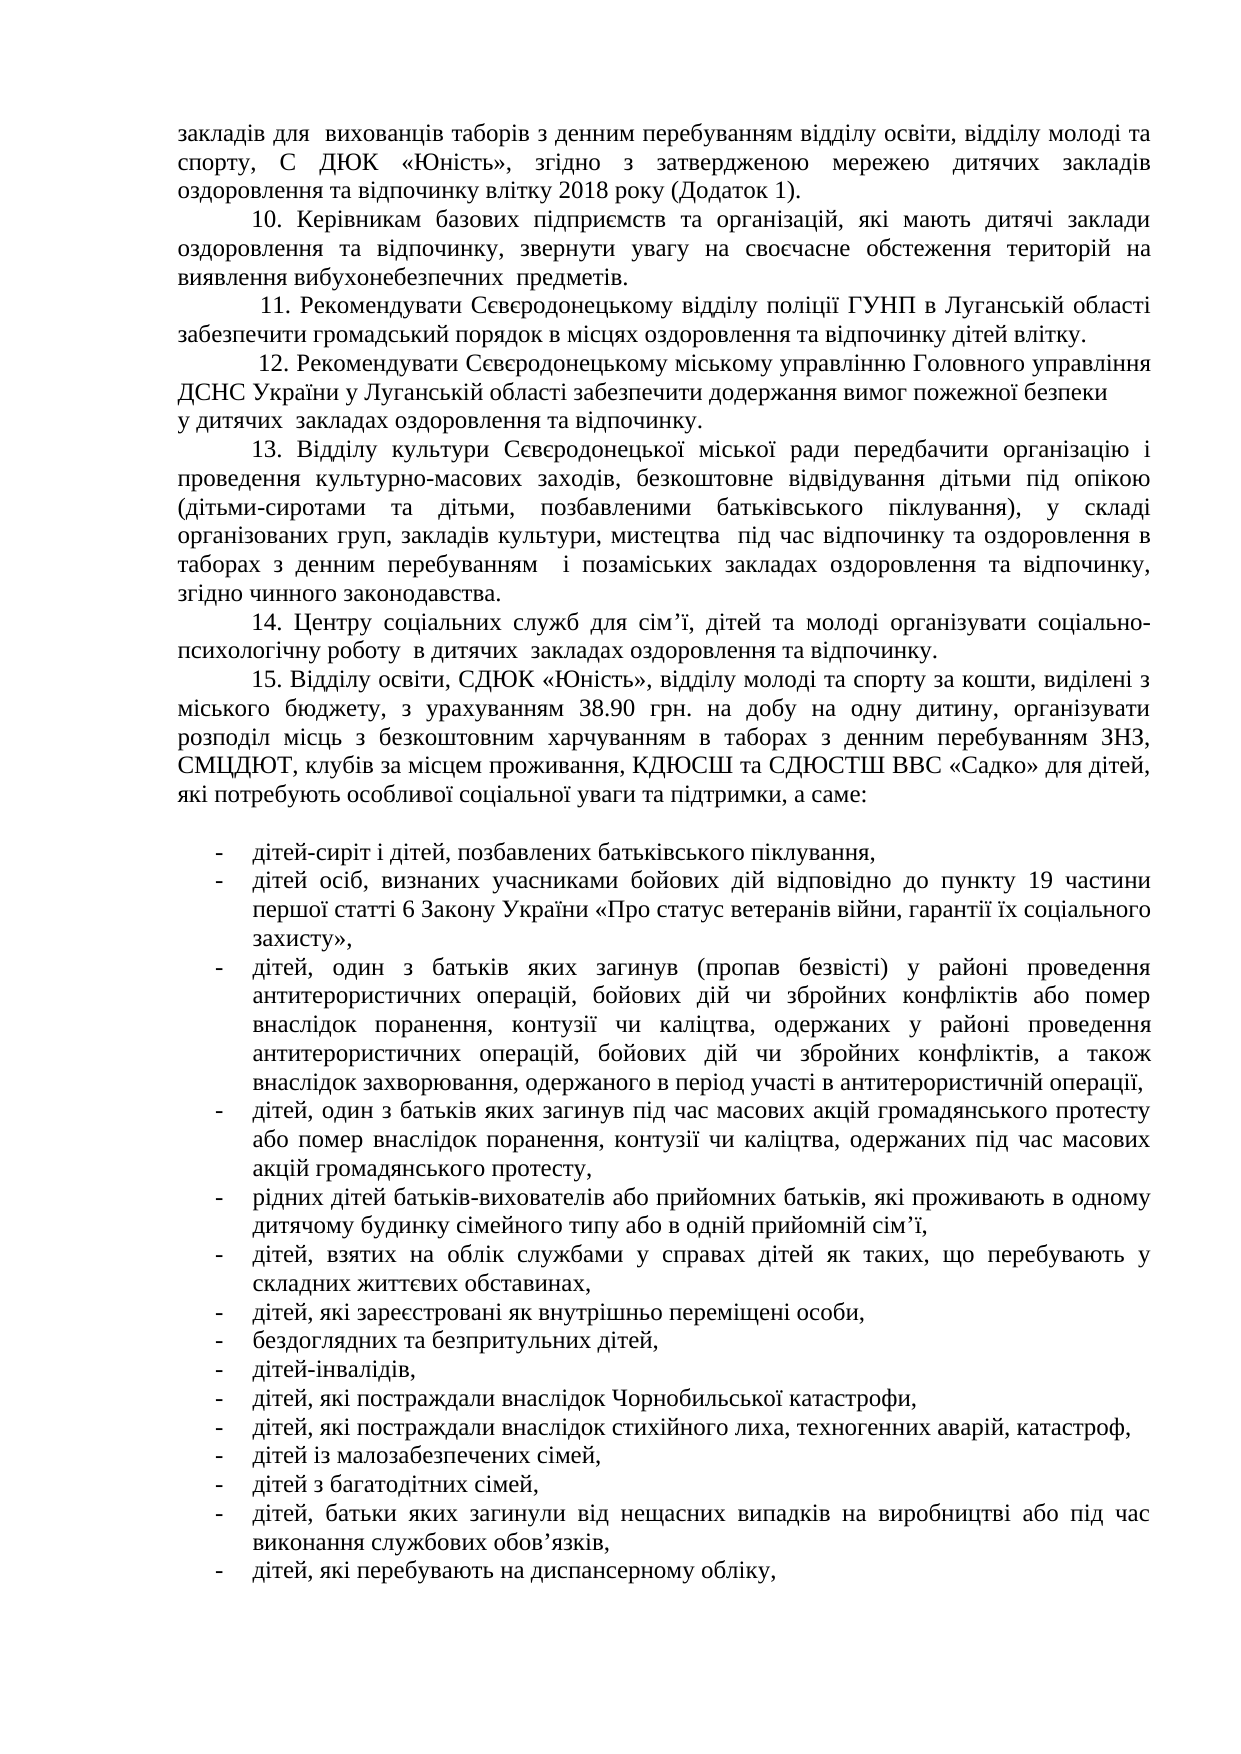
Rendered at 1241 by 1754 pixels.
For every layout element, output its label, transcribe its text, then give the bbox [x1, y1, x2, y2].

list дітей-сиріт і дітей, позбавлених батьківського піклування, [215, 837, 1152, 866]
list рідних дітей батьків-вихователів або прийомних батьків, які проживають в одному дитячому будинку сімейного типу або в одній прийомній сім’ї, [215, 1182, 1152, 1239]
list дітей із малозабезпечених сімей, [215, 1441, 1152, 1469]
list дітей, які зареєстровані як внутрішньо переміщені особи, [215, 1297, 1152, 1326]
list дітей, батьки яких загинули від нещасних випадків на виробництві або під час виконання службових обов’язків, [215, 1498, 1152, 1556]
text 12. Рекомендувати Сєвєродонецькому міському управлінню Головного управління ДСНС України у Луганській області забезпечити додержання вимог пожежної безпеки [177, 348, 1152, 406]
list дітей-інвалідів, [215, 1354, 1152, 1383]
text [177, 118, 1152, 204]
text 13. Відділу культури Сєвєродонецької міської ради передбачити організацію і проведення культурно-масових заходів, безкоштовне відвідування дітьми під опікою (дітьми-сиротами та дітьми, позбавленими батьківського піклування), у складі організованих груп, закладів культури, мистецтва під час відпочинку та оздоровлення в таборах з денним перебуванням і позаміських закладах оздоровлення та відпочинку, згідно чинного законодавства. [177, 434, 1152, 607]
list дітей, які постраждали внаслідок стихійного лиха, техногенних аварій, катастроф, [215, 1412, 1152, 1441]
text 11. Рекомендувати Сєвєродонецькому відділу поліції ГУНП в Луганській області забезпечити громадський порядок в місцях оздоровлення та відпочинку дітей влітку. [177, 291, 1152, 348]
list дітей, один з батьків яких загинув (пропав безвісті) у районі проведення антитерористичних операцій, бойових дій чи збройних конфліктів або помер внаслідок поранення, контузії чи каліцтва, одержаних у районі проведення антитерористичних операцій, бойових дій чи збройних конфліктів, а також внаслідок захворювання, одержаного в період участі в антитерористичній операції, [215, 952, 1152, 1096]
list дітей, взятих на облік службами у справах дітей як таких, що перебувають у складних життєвих обставинах, [215, 1239, 1152, 1297]
list бездоглядних та безпритульних дітей, [215, 1326, 1152, 1354]
text 15. Відділу освіти, СДЮК «Юність», відділу молоді та спорту за кошти, виділені з міського бюджету, з урахуванням 38.90 грн. на добу на одну дитину, організувати розподіл місць з безкоштовним харчуванням в таборах з денним перебуванням ЗНЗ, СМЦДЮТ, клубів за місцем проживання, КДЮСШ та СДЮСТШ ВВС «Садко» для дітей, які потребують особливої соціальної уваги та підтримки, а саме: [177, 664, 1152, 808]
text у дитячих закладах оздоровлення та відпочинку. [177, 406, 1152, 434]
list дітей з багатодітних сімей, [215, 1469, 1152, 1498]
list дітей, які постраждали внаслідок Чорнобильської катастрофи, [215, 1383, 1152, 1412]
list дітей, один з батьків яких загинув під час масових акцій громадянського протесту або помер внаслідок поранення, контузії чи каліцтва, одержаних під час масових акцій громадянського протесту, [215, 1096, 1152, 1182]
list дітей осіб, визнаних учасниками бойових дій відповідно до пункту 19 частини першої статті 6 Закону України «Про статус ветеранів війни, гарантії їх соціального захисту», [215, 866, 1152, 952]
list дітей, які перебувають на диспансерному обліку, [215, 1556, 1152, 1584]
text 14. Центру соціальних служб для сім’ї, дітей та молоді організувати соціально-психологічну роботу в дитячих закладах оздоровлення та відпочинку. [177, 607, 1152, 664]
text 10. Керівникам базових підприємств та організацій, які мають дитячі заклади оздоровлення та відпочинку, звернути увагу на своєчасне обстеження територій на виявлення вибухонебезпечних предметів. [177, 204, 1152, 291]
